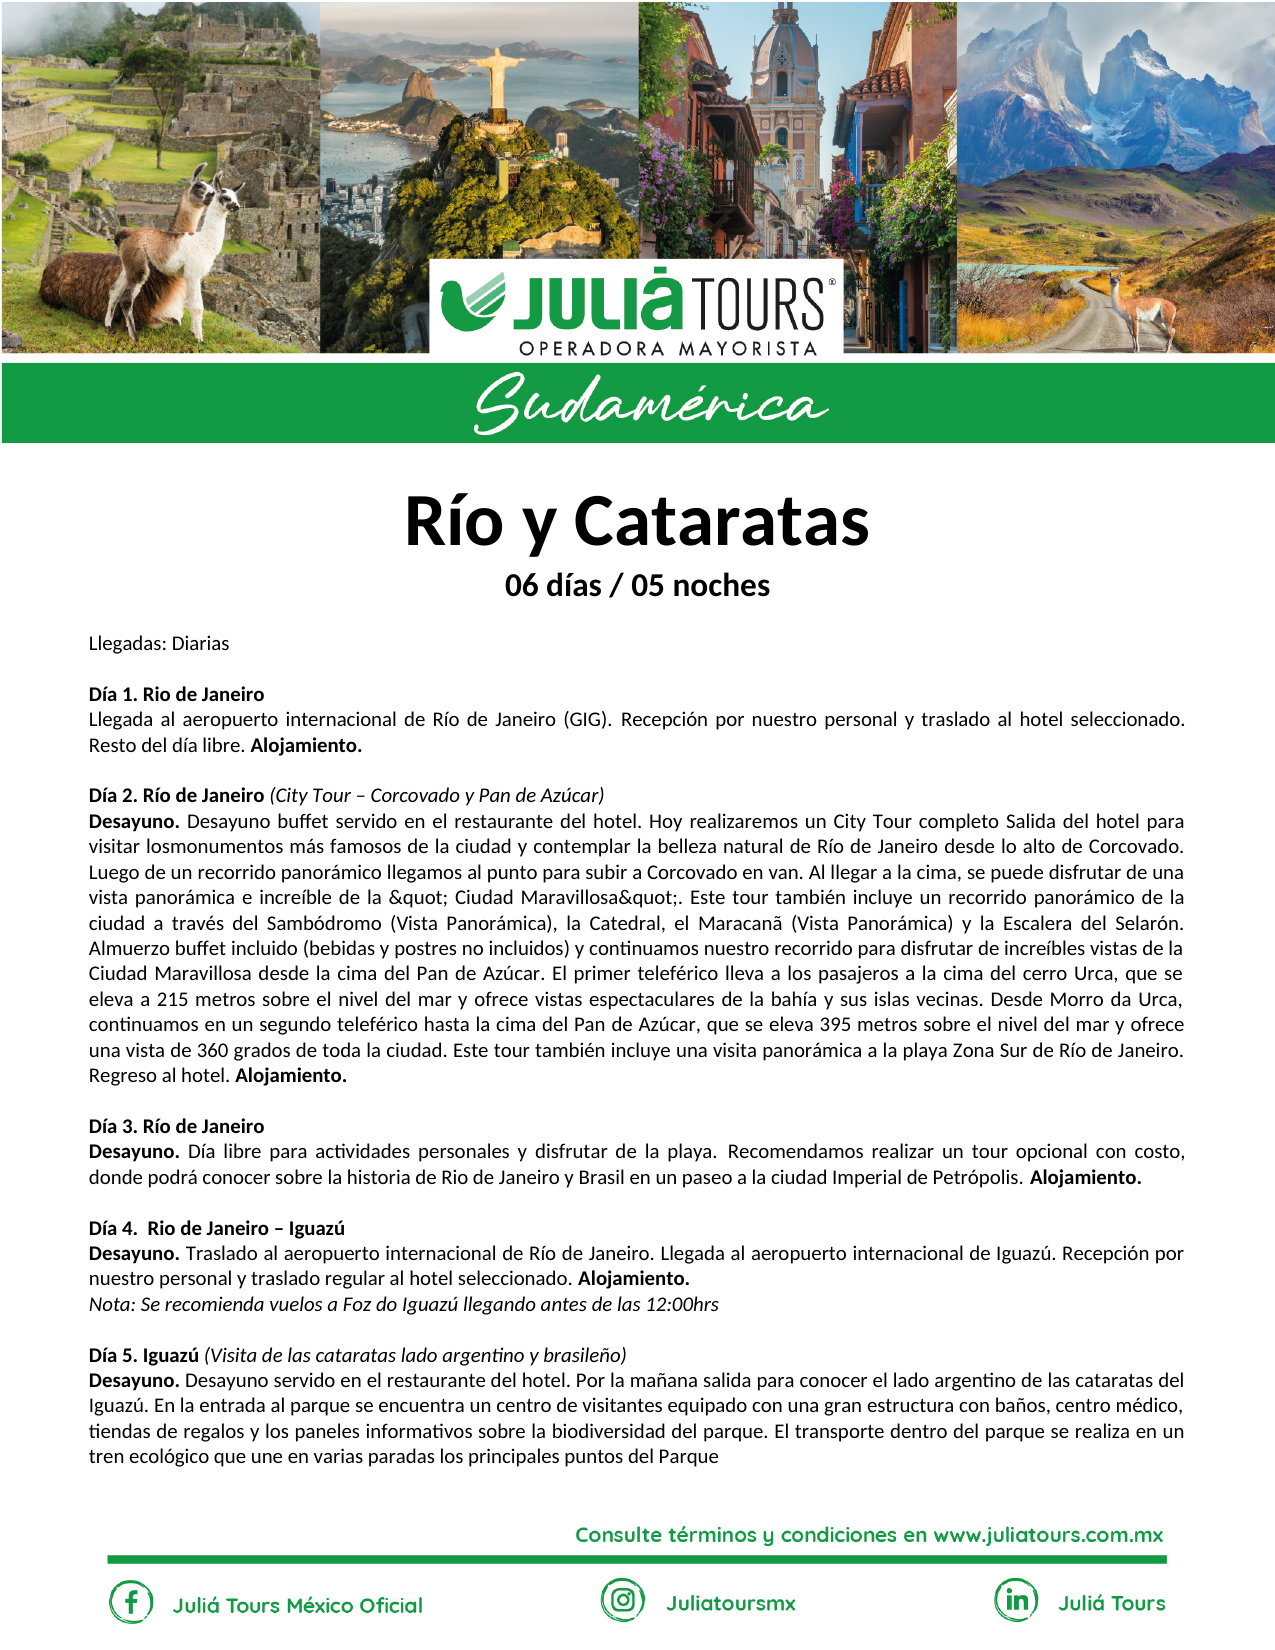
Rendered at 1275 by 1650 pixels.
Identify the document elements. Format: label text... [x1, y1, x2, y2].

text Día 4. Rio de Janeiro – Iguazú [89, 1215, 1186, 1240]
text Llegada al aeropuerto internacional de Río de Janeiro (GIG). Recepción por nuestro personal y traslado al hotel seleccionado. Resto del día libre. Alojamiento. [89, 706, 1186, 757]
text Llegadas: Diarias [89, 630, 1186, 656]
text Desayuno. Traslado al aeropuerto internacional de Río de Janeiro. Llegada al aeropuerto internacional de Iguazú. Recepción por nuestro personal y traslado regular al hotel seleccionado. Alojamiento. [89, 1240, 1186, 1291]
text Día 3. Río de Janeiro [89, 1113, 1186, 1138]
text Desayuno. Desayuno servido en el restaurante del hotel. Por la mañana salida para conocer el lado argentino de las cataratas del Iguazú. En la entrada al parque se encuentra un centro de visitantes equipado con una gran estructura con baños, centro médico, tiendas de regalos y los paneles informativos sobre la biodiversidad del parque. El transporte dentro del parque se realiza en un tren ecológico que une en varias paradas los principales puntos del Parque [89, 1367, 1186, 1469]
text 06 días / 05 noches [89, 564, 1186, 605]
text Día 2. Río de Janeiro (City Tour – Corcovado y Pan de Azúcar) [89, 783, 1186, 808]
picture [1, 1, 1275, 1649]
text Desayuno. Desayuno buffet servido en el restaurante del hotel. Hoy realizaremos un City Tour completo Salida del hotel para visitar losmonumentos más famosos de la ciudad y contemplar la belleza natural de Río de Janeiro desde lo alto de Corcovado. Luego de un recorrido panorámico llegamos al punto para subir a Corcovado en van. Al llegar a la cima, se puede disfrutar de una vista panorámica e increíble de la &quot; Ciudad Maravillosa&quot;. Este tour también incluye un recorrido panorámico de la ciudad a través del Sambódromo (Vista Panorámica), la Catedral, el Maracanã (Vista Panorámica) y la Escalera del Selarón. Almuerzo buffet incluido (bebidas y postres no incluidos) y continuamos nuestro recorrido para disfrutar de increíbles vistas de la Ciudad Maravillosa desde la cima del Pan de Azúcar. El primer teleférico lleva a los pasajeros a la cima del cerro Urca, que se eleva a 215 metros sobre el nivel del mar y ofrece vistas espectaculares de la bahía y sus islas vecinas. Desde Morro da Urca, continuamos en un segundo teleférico hasta la cima del Pan de Azúcar, que se eleva 395 metros sobre el nivel del mar y ofrece una vista de 360 grados de toda la ciudad. Este tour también incluye una visita panorámica a la playa Zona Sur de Río de Janeiro. Regreso al hotel. Alojamiento. [89, 808, 1186, 1088]
text Río y Cataratas [89, 472, 1186, 564]
text Día 5. Iguazú (Visita de las cataratas lado argentino y brasileño) [89, 1342, 1186, 1367]
text Día 1. Rio de Janeiro [89, 681, 1186, 706]
text Nota: Se recomienda vuelos a Foz do Iguazú llegando antes de las 12:00hrs [89, 1291, 1186, 1316]
text Desayuno. Día libre para actividades personales y disfrutar de la playa. Recomendamos realizar un tour opcional con costo, donde podrá conocer sobre la historia de Rio de Janeiro y Brasil en un paseo a la ciudad Imperial de Petrópolis. Alojamiento. [89, 1138, 1186, 1189]
